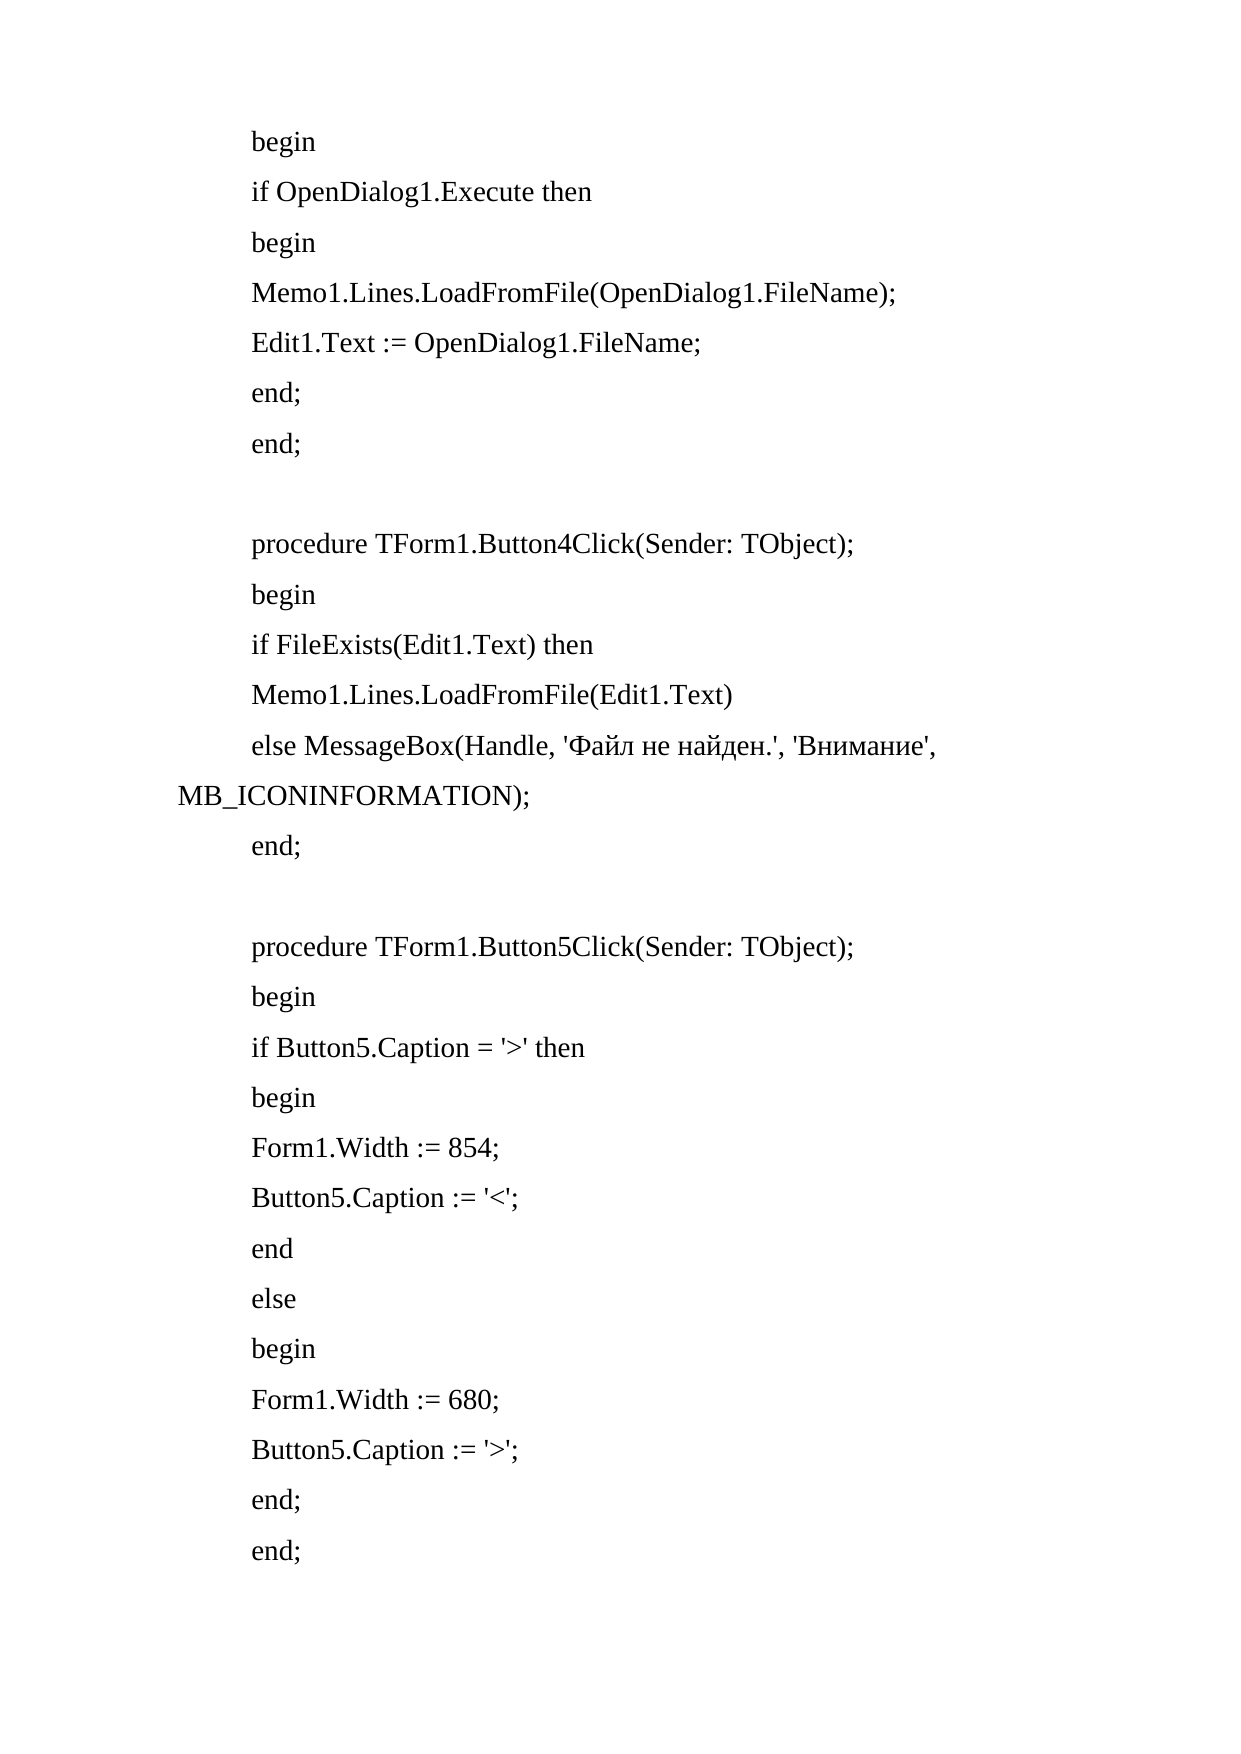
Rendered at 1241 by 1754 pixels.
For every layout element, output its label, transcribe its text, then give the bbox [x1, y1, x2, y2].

text Form1.Width := 854; [177, 1130, 1152, 1164]
text end; [177, 376, 1152, 409]
text procedure TForm1.Button4Click(Sender: TObject); [177, 527, 1152, 560]
text Button5.Caption := '<'; [177, 1181, 1152, 1214]
text if OpenDialog1.Execute then [177, 174, 1152, 208]
text Button5.Caption := '>'; [177, 1432, 1152, 1466]
text begin [177, 577, 1152, 610]
text else [177, 1281, 1152, 1315]
text Memo1.Lines.LoadFromFile(Edit1.Text) [177, 677, 1152, 711]
text begin [177, 1332, 1152, 1365]
text begin [177, 979, 1152, 1013]
text end; [177, 1482, 1152, 1516]
text end; [177, 426, 1152, 459]
text end; [177, 1533, 1152, 1566]
text end; [177, 828, 1152, 862]
text Memo1.Lines.LoadFromFile(OpenDialog1.FileName); [177, 275, 1152, 308]
text Edit1.Text := OpenDialog1.FileName; [177, 325, 1152, 359]
text Form1.Width := 680; [177, 1382, 1152, 1415]
text begin [177, 1080, 1152, 1113]
text begin [177, 225, 1152, 258]
text else MessageBox(Handle, 'Файл не найден.', 'Внимание', MB_ICONINFORMATION); [177, 728, 1152, 812]
text begin [177, 124, 1152, 158]
text if FileExists(Edit1.Text) then [177, 627, 1152, 661]
text if Button5.Caption = '>' then [177, 1030, 1152, 1063]
text procedure TForm1.Button5Click(Sender: TObject); [177, 929, 1152, 963]
text end [177, 1231, 1152, 1264]
